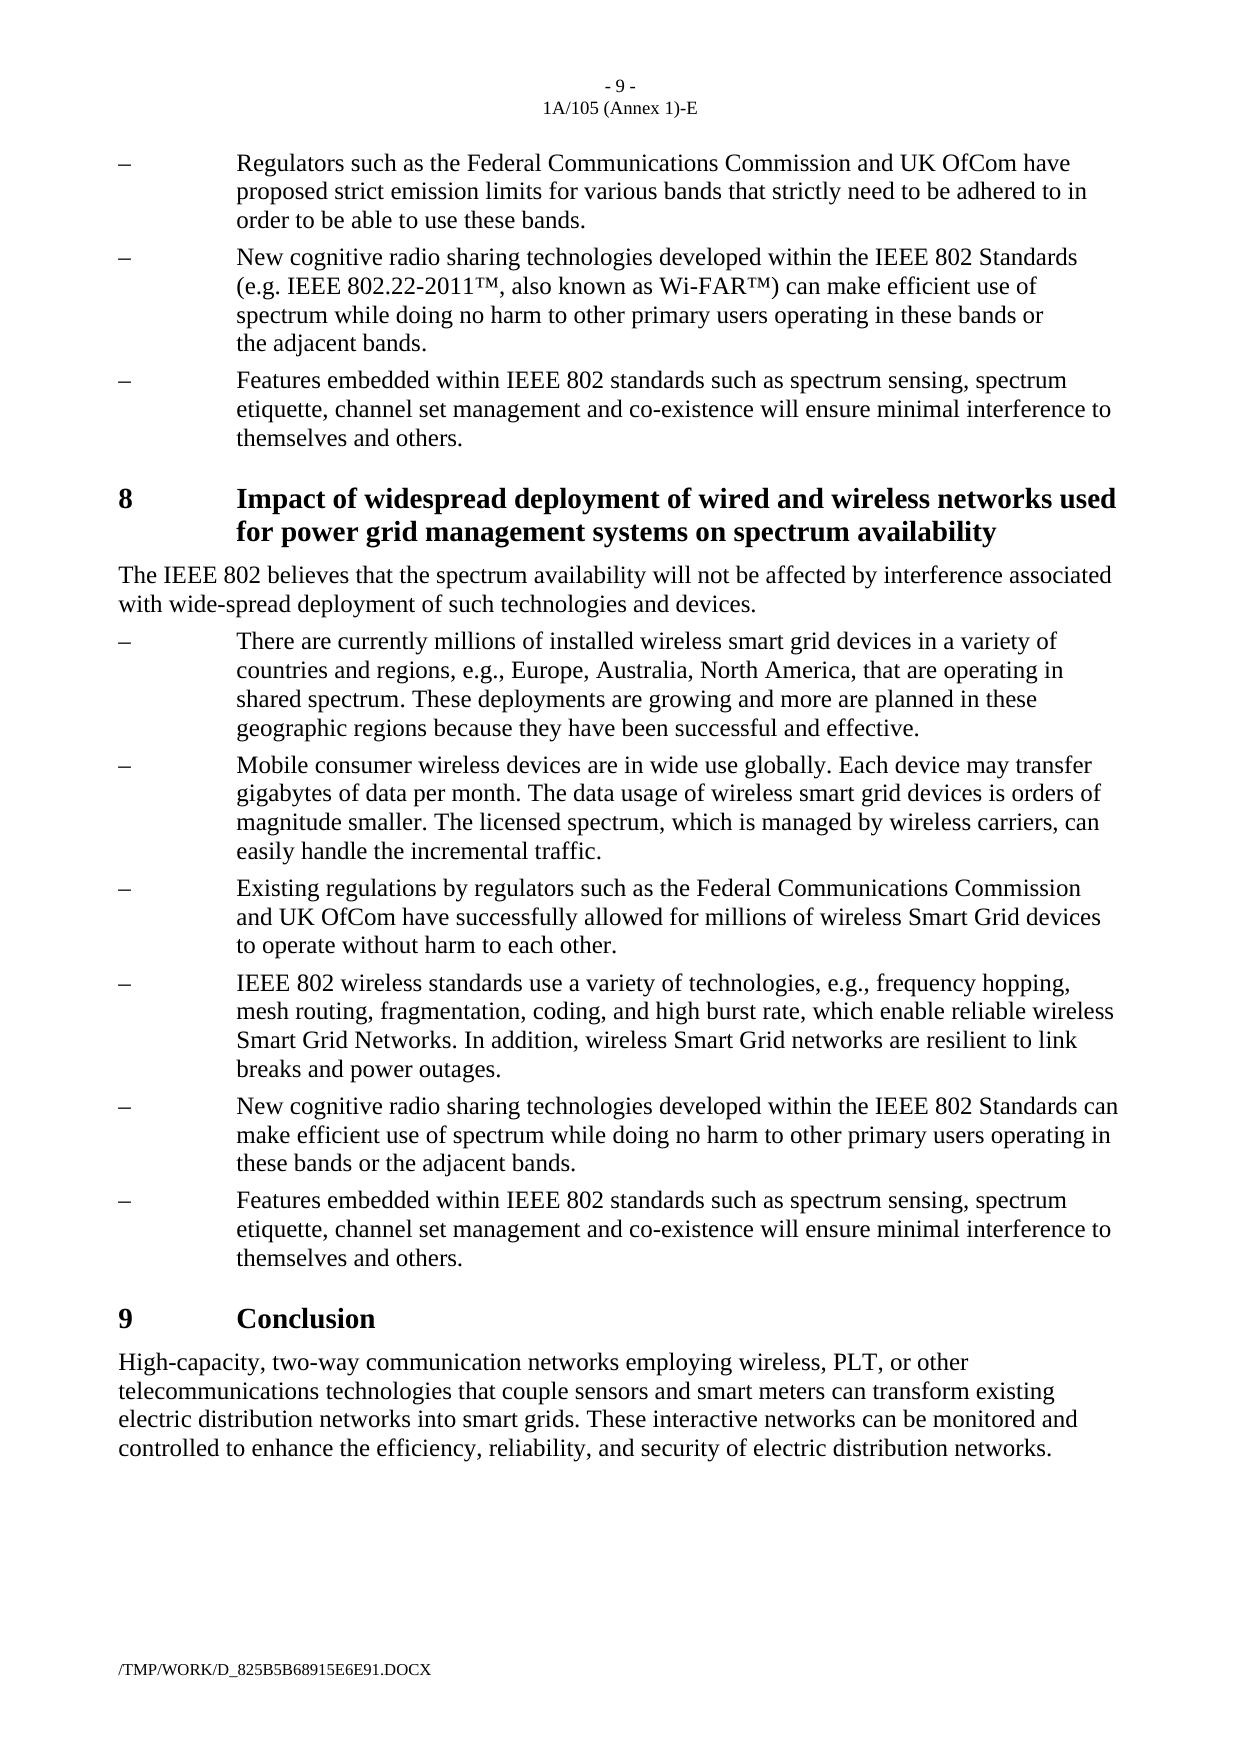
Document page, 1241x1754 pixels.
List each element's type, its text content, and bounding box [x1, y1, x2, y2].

text The IEEE 802 believes that the spectrum availability will not be affected by interference associated with wide-spread deployment of such technologies and devices. [118, 561, 1122, 618]
text – There are currently millions of installed wireless smart grid devices in a variety of countries and regions, e.g., Europe, Australia, North America, that are operating in shared spectrum. These deployments are growing and more are planned in these geographic regions because they have been successful and effective. [118, 626, 1122, 741]
text – IEEE 802 wireless standards use a variety of technologies, e.g., frequency hopping, mesh routing, fragmentation, coding, and high burst rate, which enable reliable wireless Smart Grid Networks. In addition, wireless Smart Grid networks are resilient to link breaks and power outages. [118, 968, 1122, 1083]
text – Features embedded within IEEE 802 standards such as spectrum sensing, spectrum etiquette, channel set management and co-existence will ensure minimal interference to themselves and others. [118, 1186, 1122, 1272]
subtitle 8 Impact of widespread deployment of wired and wireless networks used for power grid management systems on spectrum availability [118, 481, 1122, 548]
text – Mobile consumer wireless devices are in wide use globally. Each device may transfer gigabytes of data per month. The data usage of wireless smart grid devices is orders of magnitude smaller. The licensed spectrum, which is managed by wireless carriers, can easily handle the incremental traffic. [118, 750, 1122, 865]
text – New cognitive radio sharing technologies developed within the IEEE 802 Standards can make efficient use of spectrum while doing no harm to other primary users operating in these bands or the adjacent bands. [118, 1091, 1122, 1177]
text High-capacity, two-way communication networks employing wireless, PLT, or other telecommunications technologies that couple sensors and smart meters can transform existing electric distribution networks into smart grids. These interactive networks can be monitored and controlled to enhance the efficiency, reliability, and security of electric distribution networks. [118, 1347, 1122, 1462]
text – Existing regulations by regulators such as the Federal Communications Commission and UK OfCom have successfully allowed for millions of wireless Smart Grid devices to operate without harm to each other. [118, 873, 1122, 959]
text – New cognitive radio sharing technologies developed within the IEEE 802 Standards (e.g. IEEE 802.22-2011™, also known as Wi-FAR™) can make efficient use of spectrum while doing no harm to other primary users operating in these bands or the adjacent bands. [118, 242, 1122, 357]
subtitle 9 Conclusion [118, 1301, 1122, 1334]
text – Features embedded within IEEE 802 standards such as spectrum sensing, spectrum etiquette, channel set management and co-existence will ensure minimal interference to themselves and others. [118, 366, 1122, 452]
text – Regulators such as the Federal Communications Commission and UK OfCom have proposed strict emission limits for various bands that strictly need to be adhered to in order to be able to use these bands. [118, 148, 1122, 234]
